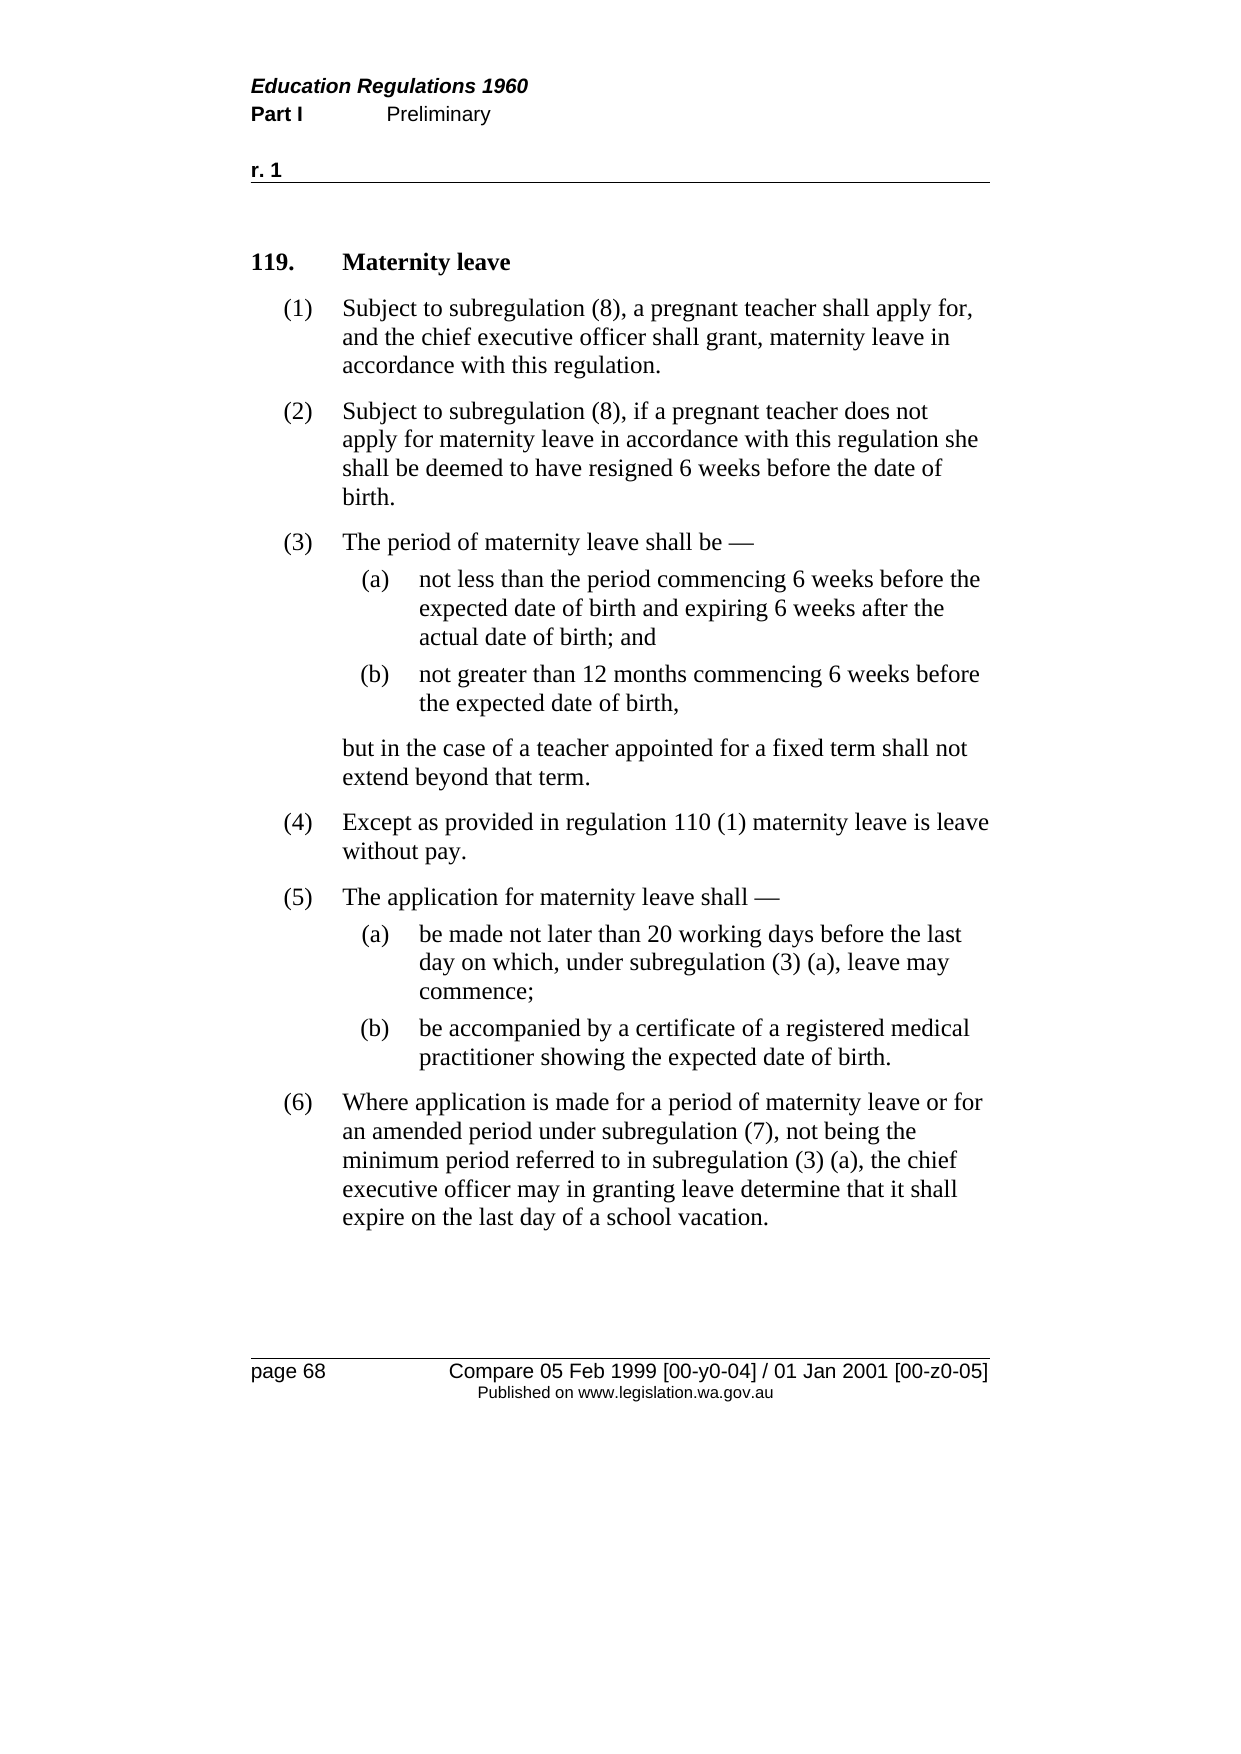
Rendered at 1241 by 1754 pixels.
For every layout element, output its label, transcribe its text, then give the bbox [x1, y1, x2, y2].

text but in the case of a teacher appointed for a fixed term shall not extend beyond that term. [251, 733, 990, 791]
text (b) be accompanied by a certificate of a registered medical practitioner showing the expected date of birth. [251, 1013, 990, 1071]
subtitle 119. Maternity leave [251, 247, 990, 276]
text (a) not less than the period commencing 6 weeks before the expected date of birth and expiring 6 weeks after the actual date of birth; and [251, 564, 990, 651]
text (1) Subject to subregulation (8), a pregnant teacher shall apply for, and the chief executive officer shall grant, maternity leave in accordance with this regulation. [251, 293, 990, 379]
text (5) The application for maternity leave shall — [251, 882, 990, 910]
text (2) Subject to subregulation (8), if a pregnant teacher does not apply for maternity leave in accordance with this regulation she shall be deemed to have resigned 6 weeks before the date of birth. [251, 396, 990, 511]
text (b) not greater than 12 months commencing 6 weeks before the expected date of birth, [251, 659, 990, 717]
text (a) be made not later than 20 working days before the last day on which, under subregulation (3) (a), leave may commence; [251, 919, 990, 1005]
text (4) Except as provided in regulation 110 (1) maternity leave is leave without pay. [251, 807, 990, 865]
text (3) The period of maternity leave shall be — [251, 527, 990, 556]
text (6) Where application is made for a period of maternity leave or for an amended period under subregulation (7), not being the minimum period referred to in subregulation (3) (a), the chief executive officer may in granting leave determine that it shall expire on the last day of a school vacation. [251, 1087, 990, 1231]
